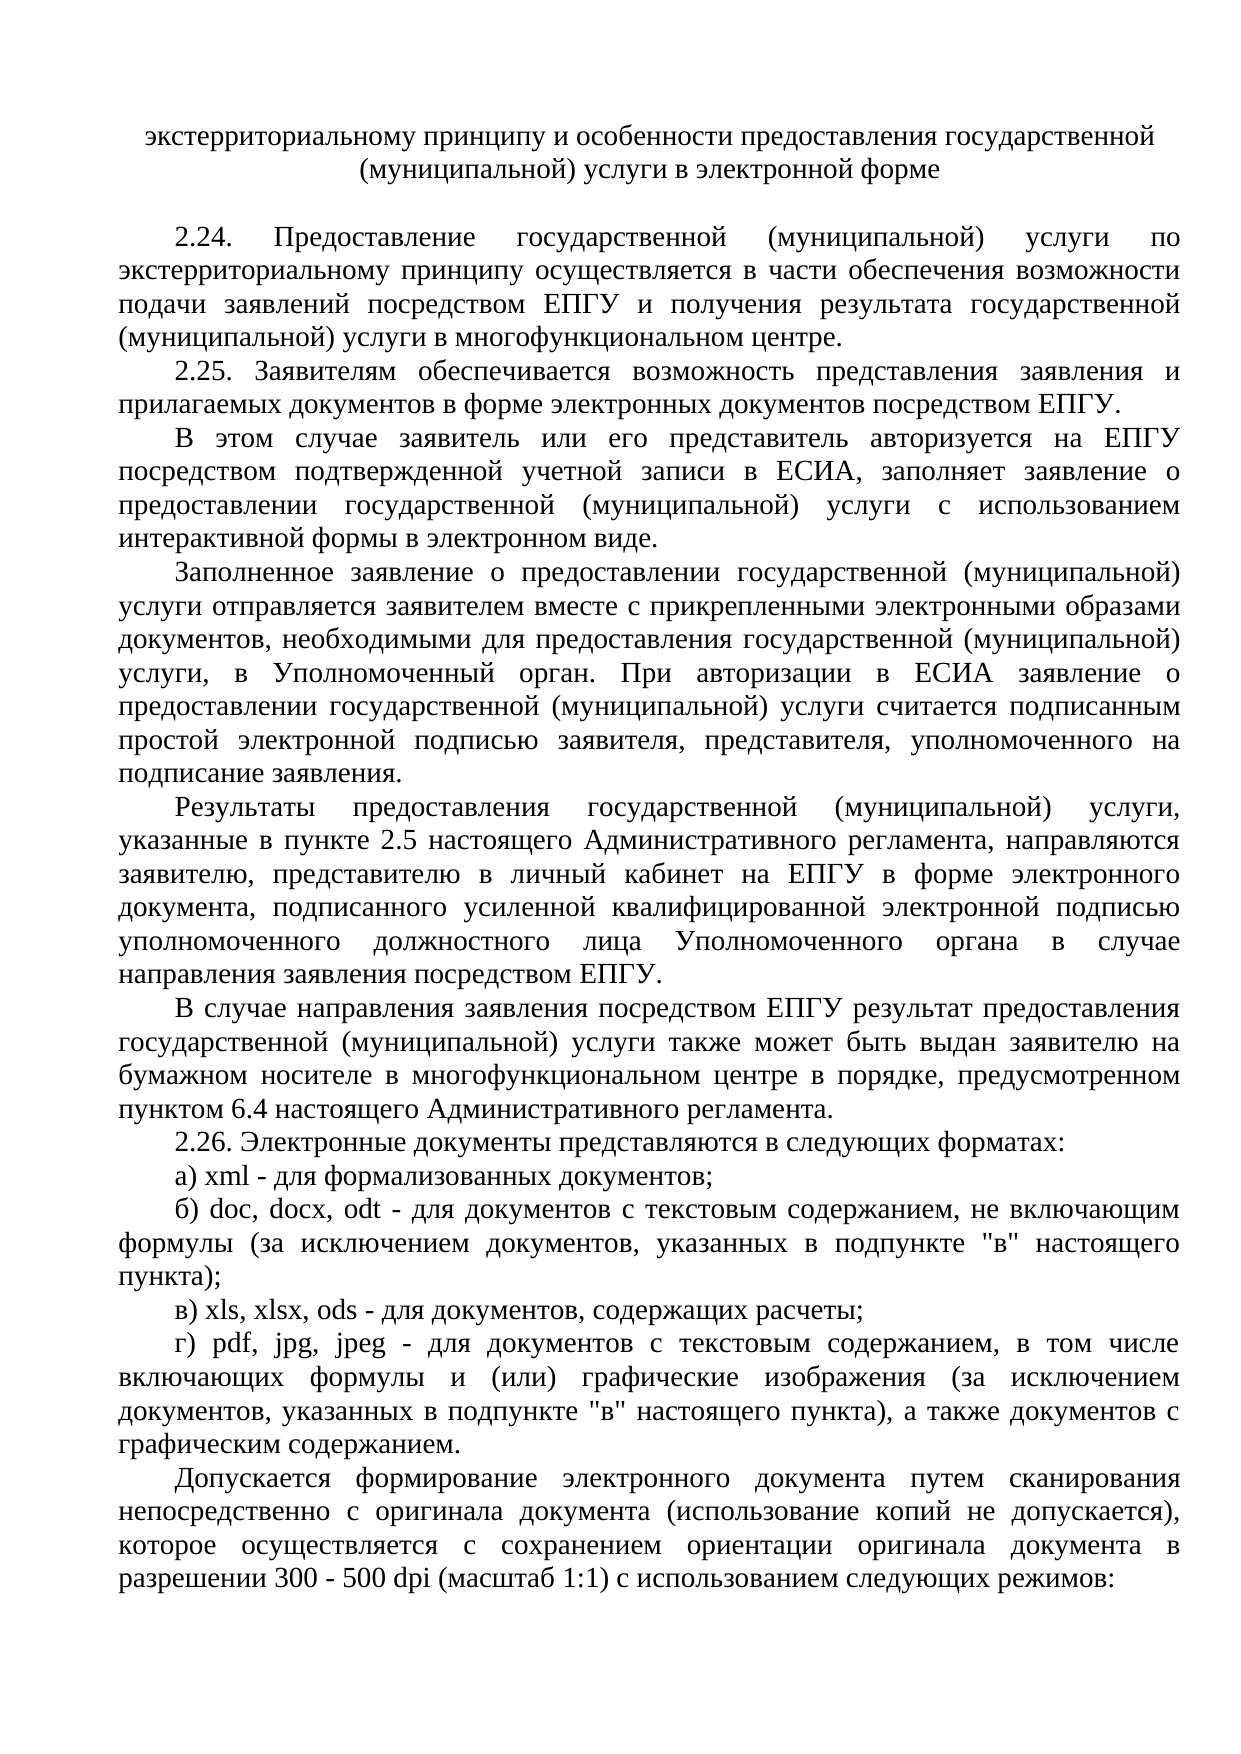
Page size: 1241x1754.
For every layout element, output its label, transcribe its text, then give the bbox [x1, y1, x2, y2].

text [118, 118, 1181, 185]
text В этом случае заявитель или его представитель авторизуется на ЕПГУ посредством подтвержденной учетной записи в ЕСИА, заполняет заявление о предоставлении государственной (муниципальной) услуги с использованием интерактивной формы в электронном виде. [118, 420, 1181, 554]
text 2.25. Заявителям обеспечивается возможность представления заявления и прилагаемых документов в форме электронных документов посредством ЕПГУ. [118, 353, 1181, 420]
text г) pdf, jpg, jpeg - для документов с текстовым содержанием, в том числе включающих формулы и (или) графические изображения (за исключением документов, указанных в подпункте "в" настоящего пункта), а также документов с графическим содержанием. [118, 1326, 1181, 1460]
text 2.24. Предоставление государственной (муниципальной) услуги по экстерриториальному принципу осуществляется в части обеспечения возможности подачи заявлений посредством ЕПГУ и получения результата государственной (муниципальной) услуги в многофункциональном центре. [118, 219, 1181, 353]
text в) xls, xlsx, ods - для документов, содержащих расчеты; [118, 1292, 1181, 1326]
text Результаты предоставления государственной (муниципальной) услуги, указанные в пункте 2.5 настоящего Административного регламента, направляются заявителю, представителю в личный кабинет на ЕПГУ в форме электронного документа, подписанного усиленной квалифицированной электронной подписью уполномоченного должностного лица Уполномоченного органа в случае направления заявления посредством ЕПГУ. [118, 789, 1181, 990]
text Заполненное заявление о предоставлении государственной (муниципальной) услуги отправляется заявителем вместе с прикрепленными электронными образами документов, необходимыми для предоставления государственной (муниципальной) услуги, в Уполномоченный орган. При авторизации в ЕСИА заявление о предоставлении государственной (муниципальной) услуги считается подписанным простой электронной подписью заявителя, представителя, уполномоченного на подписание заявления. [118, 554, 1181, 789]
text а) xml - для формализованных документов; [118, 1158, 1181, 1191]
text 2.26. Электронные документы представляются в следующих форматах: [118, 1124, 1181, 1158]
text В случае направления заявления посредством ЕПГУ результат предоставления государственной (муниципальной) услуги также может быть выдан заявителю на бумажном носителе в многофункциональном центре в порядке, предусмотренном пунктом 6.4 настоящего Административного регламента. [118, 990, 1181, 1124]
text Допускается формирование электронного документа путем сканирования непосредственно с оригинала документа (использование копий не допускается), которое осуществляется с сохранением ориентации оригинала документа в разрешении 300 - 500 dpi (масштаб 1:1) с использованием следующих режимов: [118, 1460, 1181, 1594]
text б) doc, docx, odt - для документов с текстовым содержанием, не включающим формулы (за исключением документов, указанных в подпункте "в" настоящего пункта); [118, 1191, 1181, 1292]
